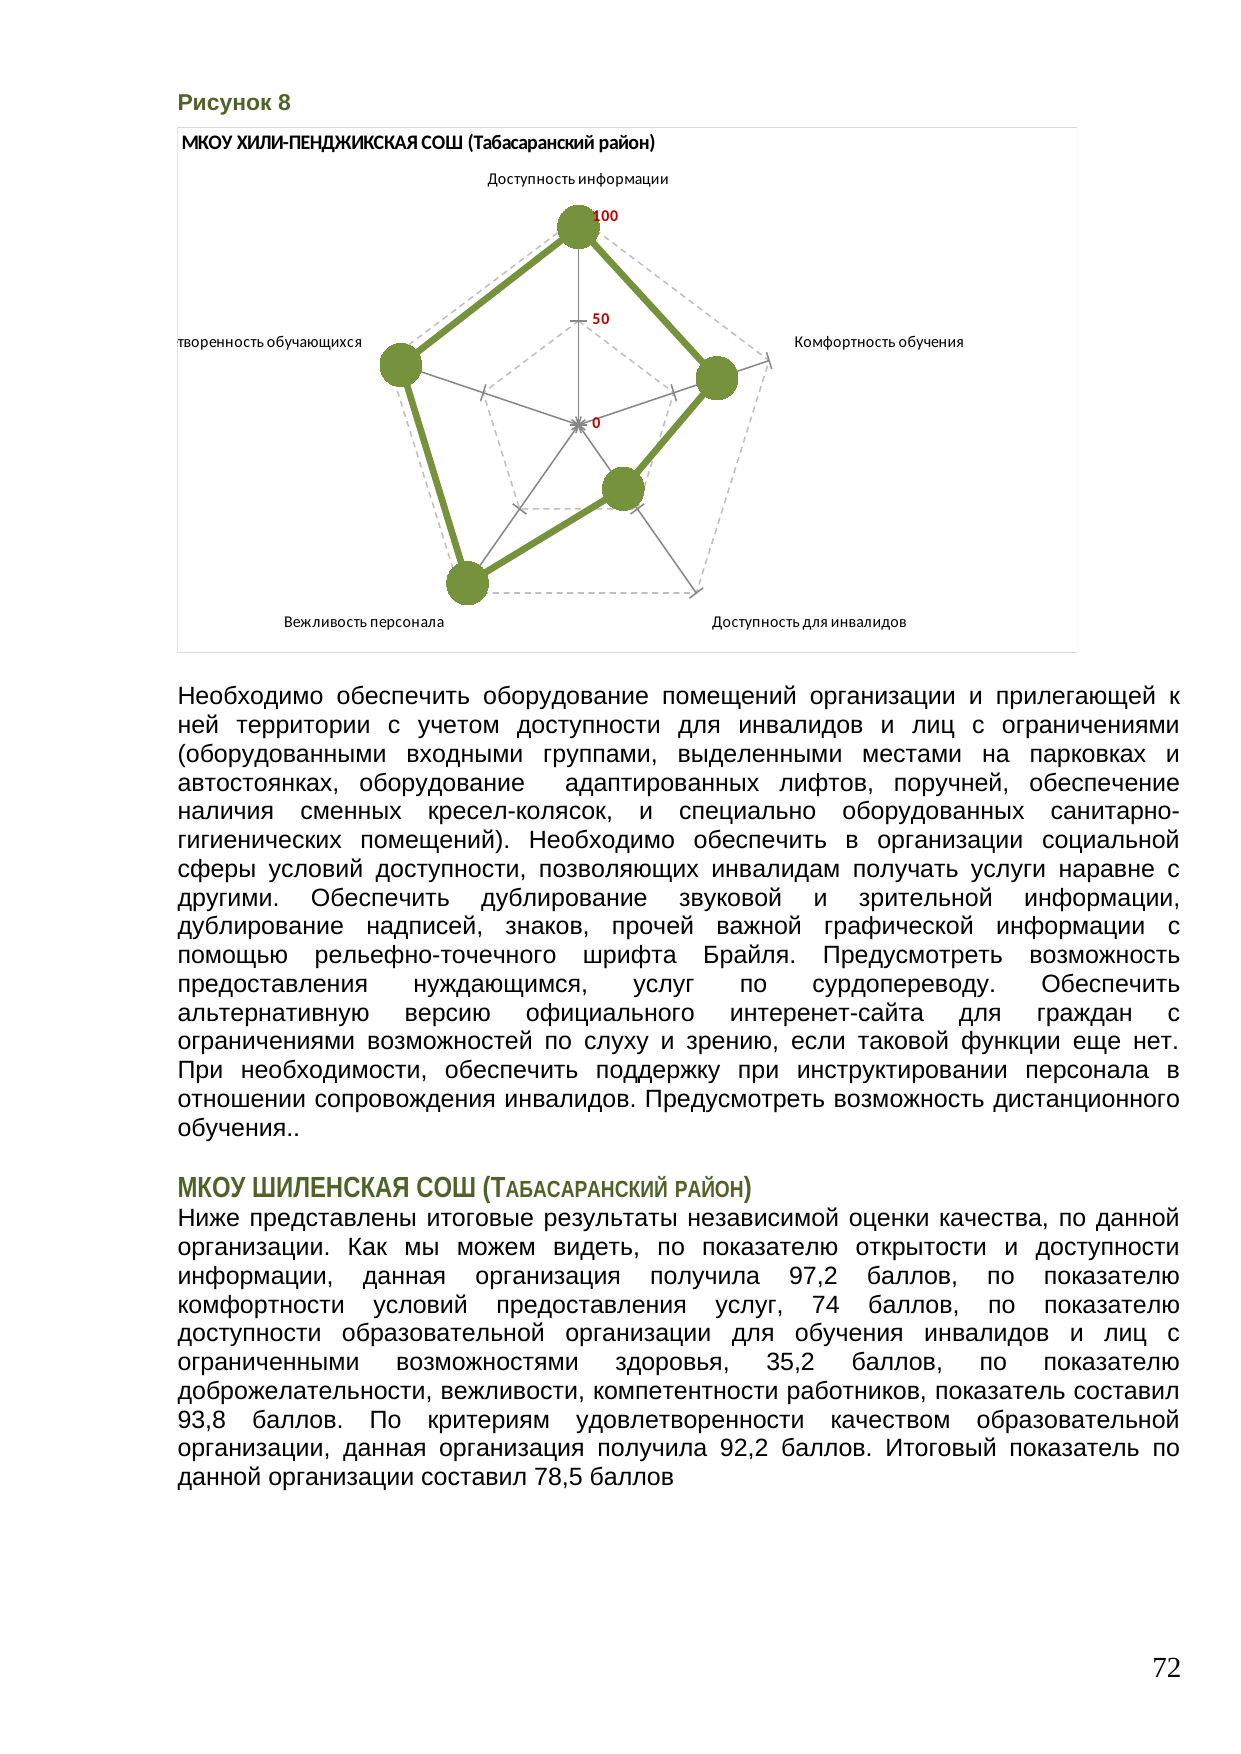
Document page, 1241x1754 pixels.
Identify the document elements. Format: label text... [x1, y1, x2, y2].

text Ниже представлены итоговые результаты независимой оценки качества, по данной организации. Как мы можем видеть, по показателю открытости и доступности информации, данная организация получила 97,2 баллов, по показателю комфортности условий предоставления услуг, 74 баллов, по показателю доступности образовательной организации для обучения инвалидов и лиц с ограниченными возможностями здоровья, 35,2 баллов, по показателю доброжелательности, вежливости, компетентности работников, показатель составил 93,8 баллов. По критериям удовлетворенности качеством образовательной организации, данная организация получила 92,2 баллов. Итоговый показатель по данной организации составил 78,5 баллов [177, 1203, 1181, 1491]
text Необходимо обеспечить оборудование помещений организации и прилегающей к ней территории с учетом доступности для инвалидов и лиц с ограничениями (оборудованными входными группами, выделенными местами на парковках и автостоянках, оборудование адаптированных лифтов, поручней, обеспечение наличия сменных кресел-колясок, и специально оборудованных санитарно-гигиенических помещений). Необходимо обеспечить в организации социальной сферы условий доступности, позволяющих инвалидам получать услуги наравне с другими. Обеспечить дублирование звуковой и зрительной информации, дублирование надписей, знаков, прочей важной графической информации с помощью рельефно-точечного шрифта Брайля. Предусмотреть возможность предоставления нуждающимся, услуг по сурдопереводу. Обеспечить альтернативную версию официального интеренет-сайта для граждан с ограничениями возможностей по слуху и зрению, если таковой функции еще нет. При необходимости, обеспечить поддержку при инструктировании персонала в отношении сопровождения инвалидов. Предусмотреть возможность дистанционного обучения.. [177, 681, 1181, 1141]
text МКОУ ШИЛЕНСКАЯ СОШ (Табасаранский район) [177, 1170, 1181, 1203]
